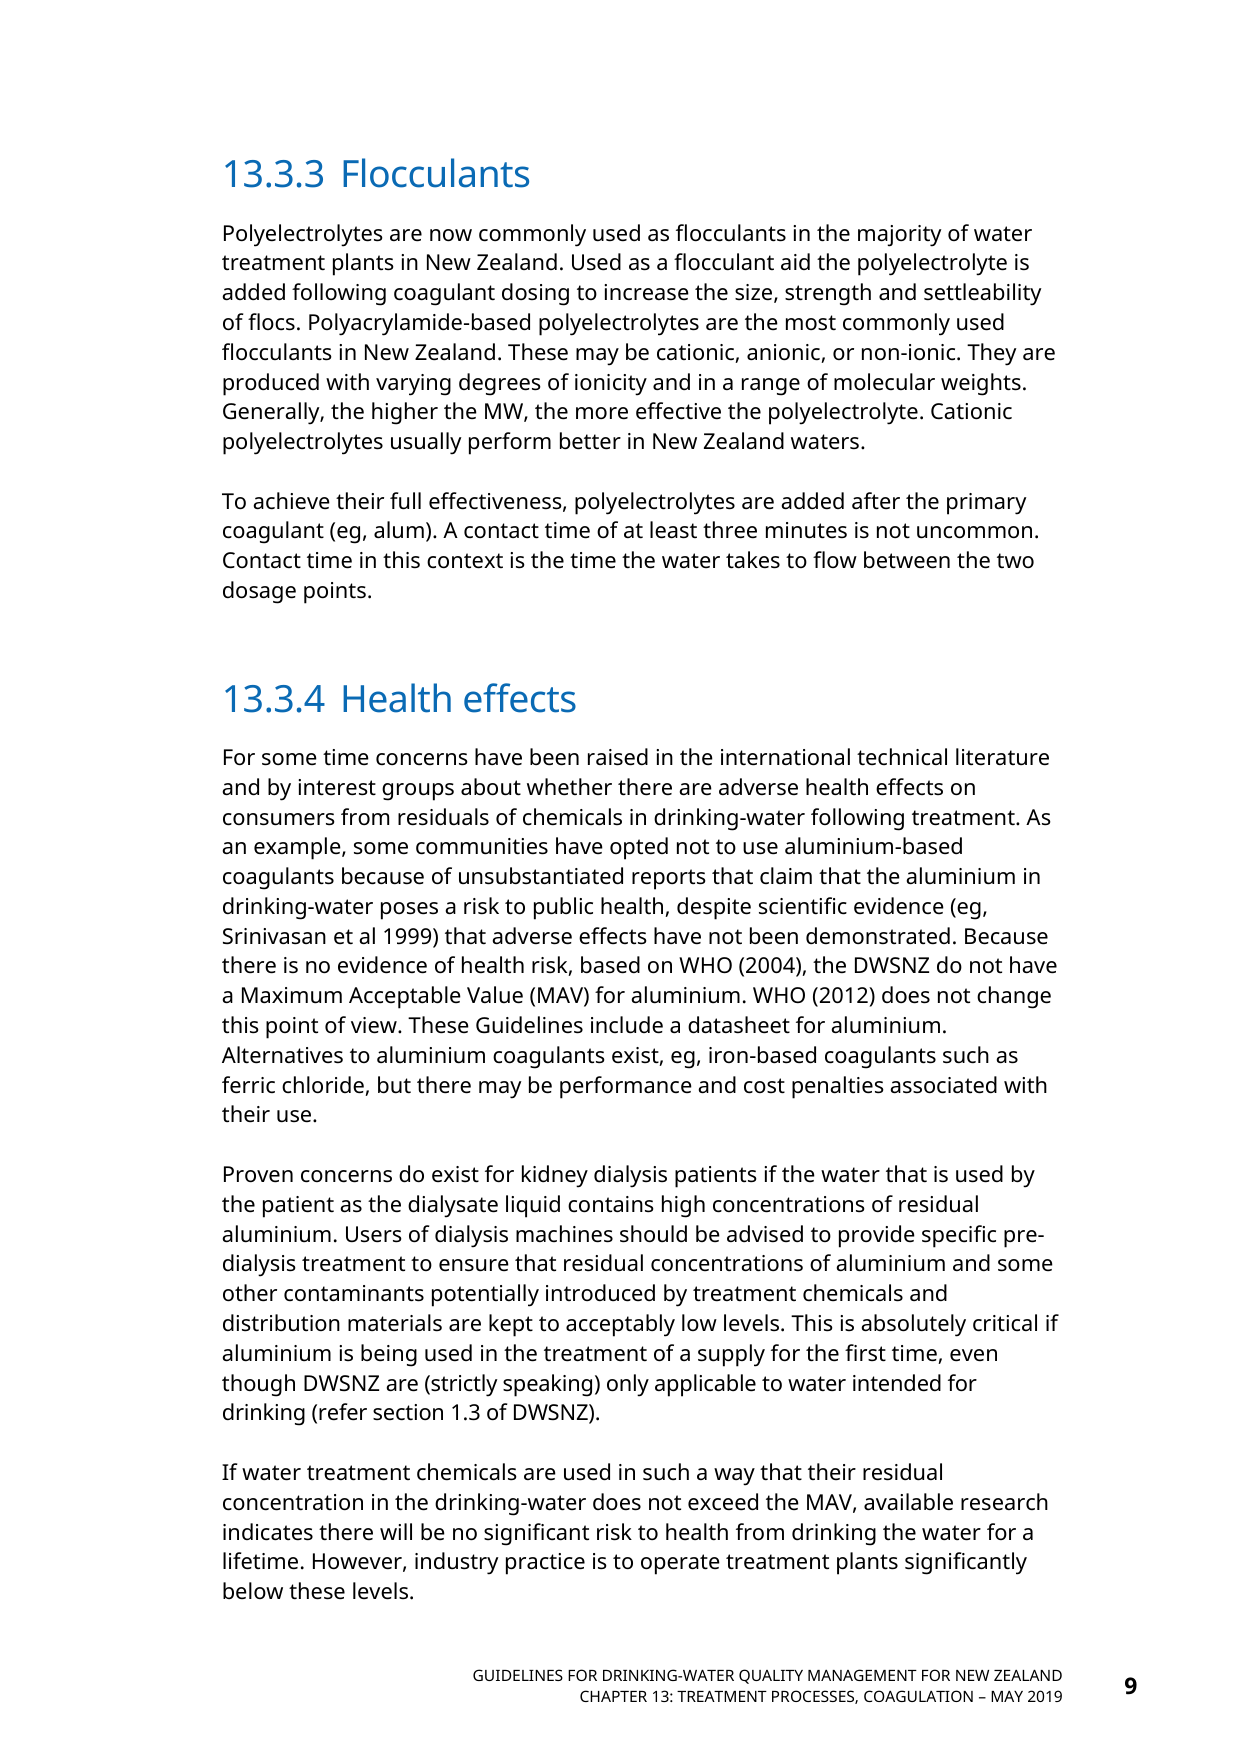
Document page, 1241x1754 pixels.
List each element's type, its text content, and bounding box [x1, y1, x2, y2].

text Proven concerns do exist for kidney dialysis patients if the water that is used by the patient as the dialysate liquid contains high concentrations of residual aluminium. Users of dialysis machines should be advised to provide specific pre-dialysis treatment to ensure that residual concentrations of aluminium and some other contaminants potentially introduced by treatment chemicals and distribution materials are kept to acceptably low levels. This is absolutely critical if aluminium is being used in the treatment of a supply for the first time, even though DWSNZ are (strictly speaking) only applicable to water intended for drinking (refer section 1.3 of DWSNZ). [222, 1159, 1063, 1427]
text To achieve their full effectiveness, polyelectrolytes are added after the primary coagulant (eg, alum). A contact time of at least three minutes is not uncommon. Contact time in this context is the time the water takes to flow between the two dosage points. [222, 486, 1063, 605]
text If water treatment chemicals are used in such a way that their residual concentration in the drinking-water does not exceed the MAV, available research indicates there will be no significant risk to health from drinking the water for a lifetime. However, industry practice is to operate treatment plants significantly below these levels. [222, 1457, 1063, 1606]
text Polyelectrolytes are now commonly used as flocculants in the majority of water treatment plants in . Used as a flocculant aid the polyelectrolyte is added following coagulant dosing to increase the size, strength and settleability of flocs. Polyacrylamide-based polyelectrolytes are the most commonly used flocculants in . These may be cationic, anionic, or non-ionic. They are produced with varying degrees of ionicity and in a range of molecular weights. Generally, the higher the MW, the more effective the polyelectrolyte. Cationic polyelectrolytes usually perform better in New Zealand waters. [222, 217, 1063, 456]
subtitle Flocculants [222, 148, 1063, 199]
text For some time concerns have been raised in the international technical literature and by interest groups about whether there are adverse health effects on consumers from residuals of chemicals in drinking-water following treatment. As an example, some communities have opted not to use aluminium-based coagulants because of unsubstantiated reports that claim that the aluminium in drinking-water poses a risk to public health, despite scientific evidence (eg, Srinivasan et al 1999) that adverse effects have not been demonstrated. Because there is no evidence of health risk, based on WHO (2004), the DWSNZ do not have a Maximum Acceptable Value (MAV) for aluminium. WHO (2012) does not change this point of view. These Guidelines include a datasheet for aluminium. Alternatives to aluminium coagulants exist, eg, iron-based coagulants such as ferric chloride, but there may be performance and cost penalties associated with their use. [222, 742, 1063, 1129]
subtitle Health effects [222, 672, 1063, 723]
